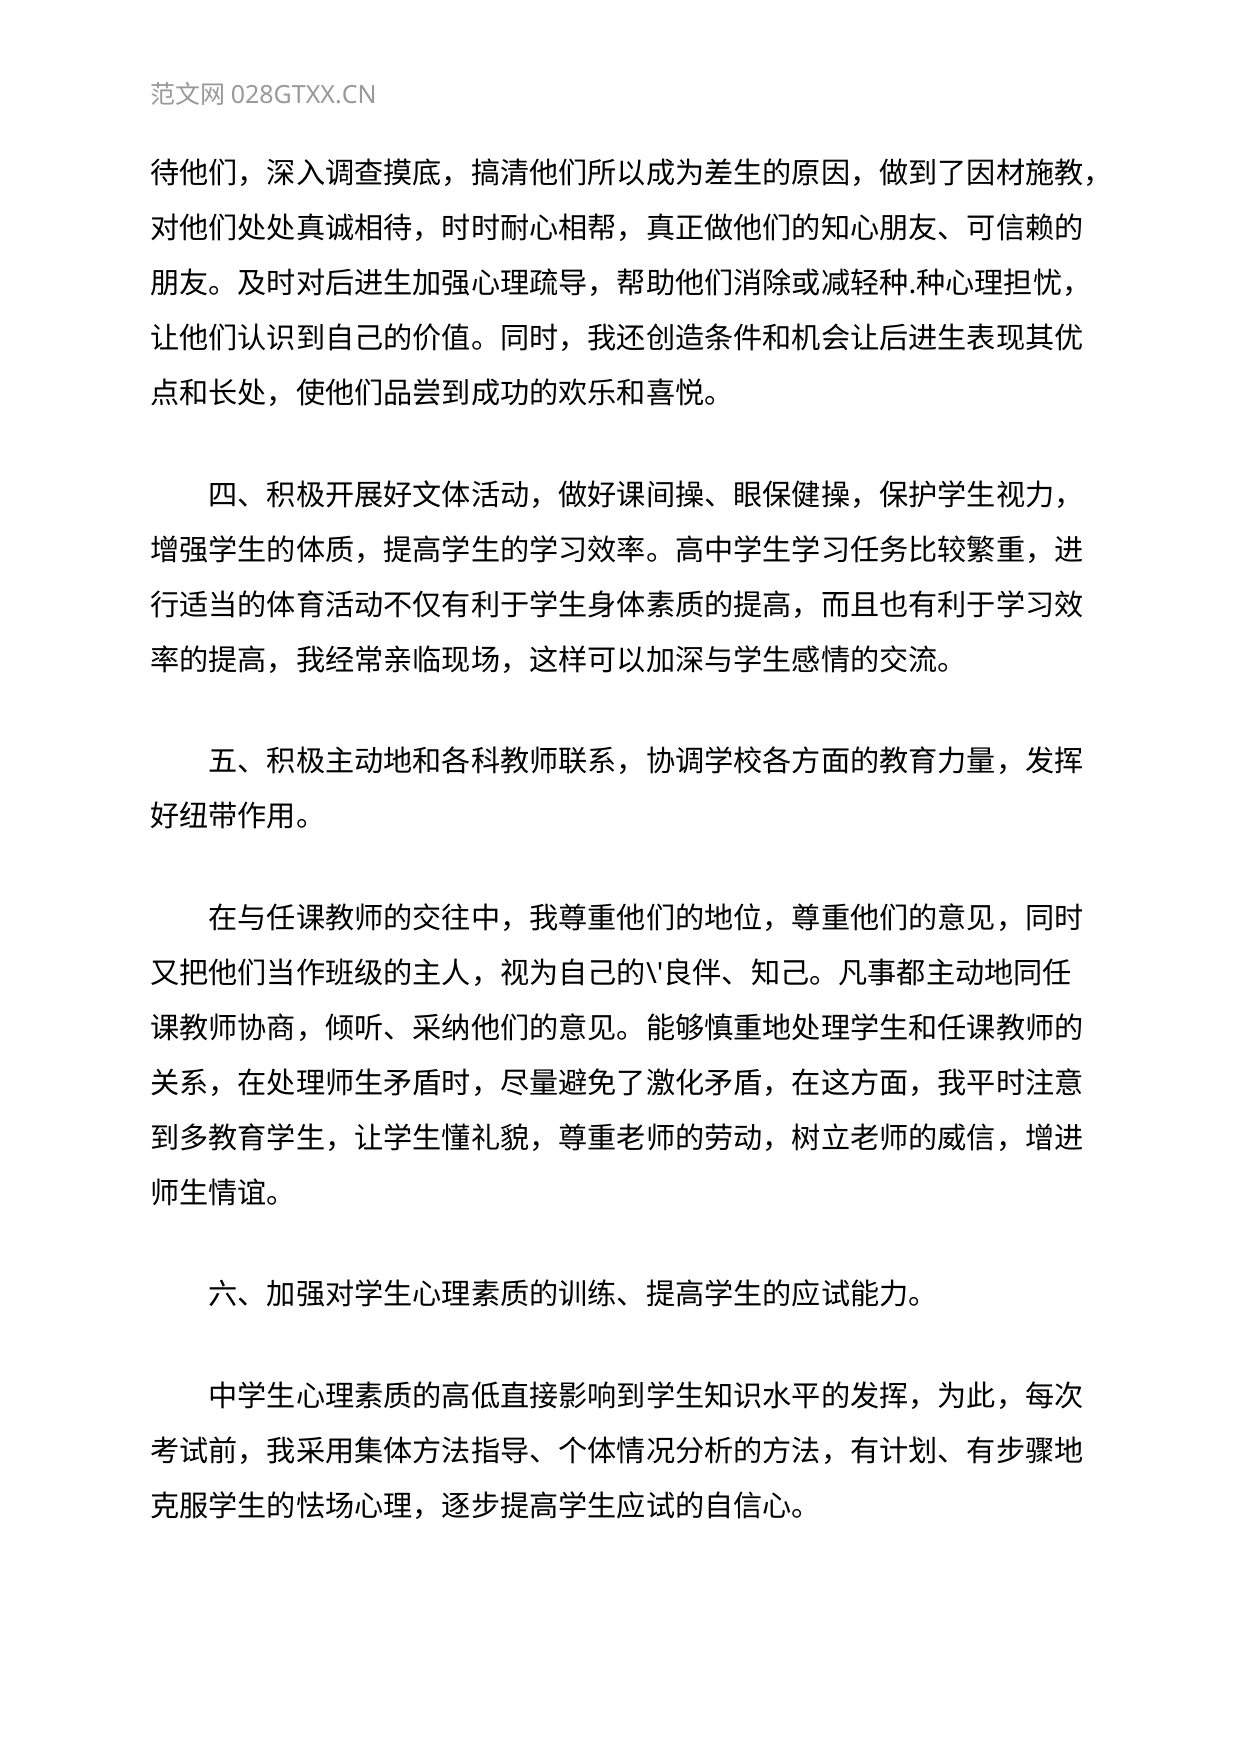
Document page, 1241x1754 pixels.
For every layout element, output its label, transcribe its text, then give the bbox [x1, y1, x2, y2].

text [150, 150, 1090, 412]
text 在与任课教师的交往中，我尊重他们的地位，尊重他们的意见，同时又把他们当作班级的主人，视为自己的\'良伴、知己。凡事都主动地同任课教师协商，倾听、采纳他们的意见。能够慎重地处理学生和任课教师的关系，在处理师生矛盾时，尽量避免了激化矛盾，在这方面，我平时注意到多教育学生，让学生懂礼貌，尊重老师的劳动，树立老师的威信，增进师生情谊。 [150, 894, 1090, 1211]
text 中学生心理素质的高低直接影响到学生知识水平的发挥，为此，每次考试前，我采用集体方法指导、个体情况分析的方法，有计划、有步骤地克服学生的怯场心理，逐步提高学生应试的自信心。 [150, 1373, 1090, 1525]
text 六、加强对学生心理素质的训练、提高学生的应试能力。 [150, 1271, 1090, 1313]
text 五、积极主动地和各科教师联系，协调学校各方面的教育力量，发挥好纽带作用。 [150, 738, 1090, 835]
text 四、积极开展好文体活动，做好课间操、眼保健操，保护学生视力，增强学生的体质，提高学生的学习效率。高中学生学习任务比较繁重，进行适当的体育活动不仅有利于学生身体素质的提高，而且也有利于学习效率的提高，我经常亲临现场，这样可以加深与学生感情的交流。 [150, 471, 1090, 678]
